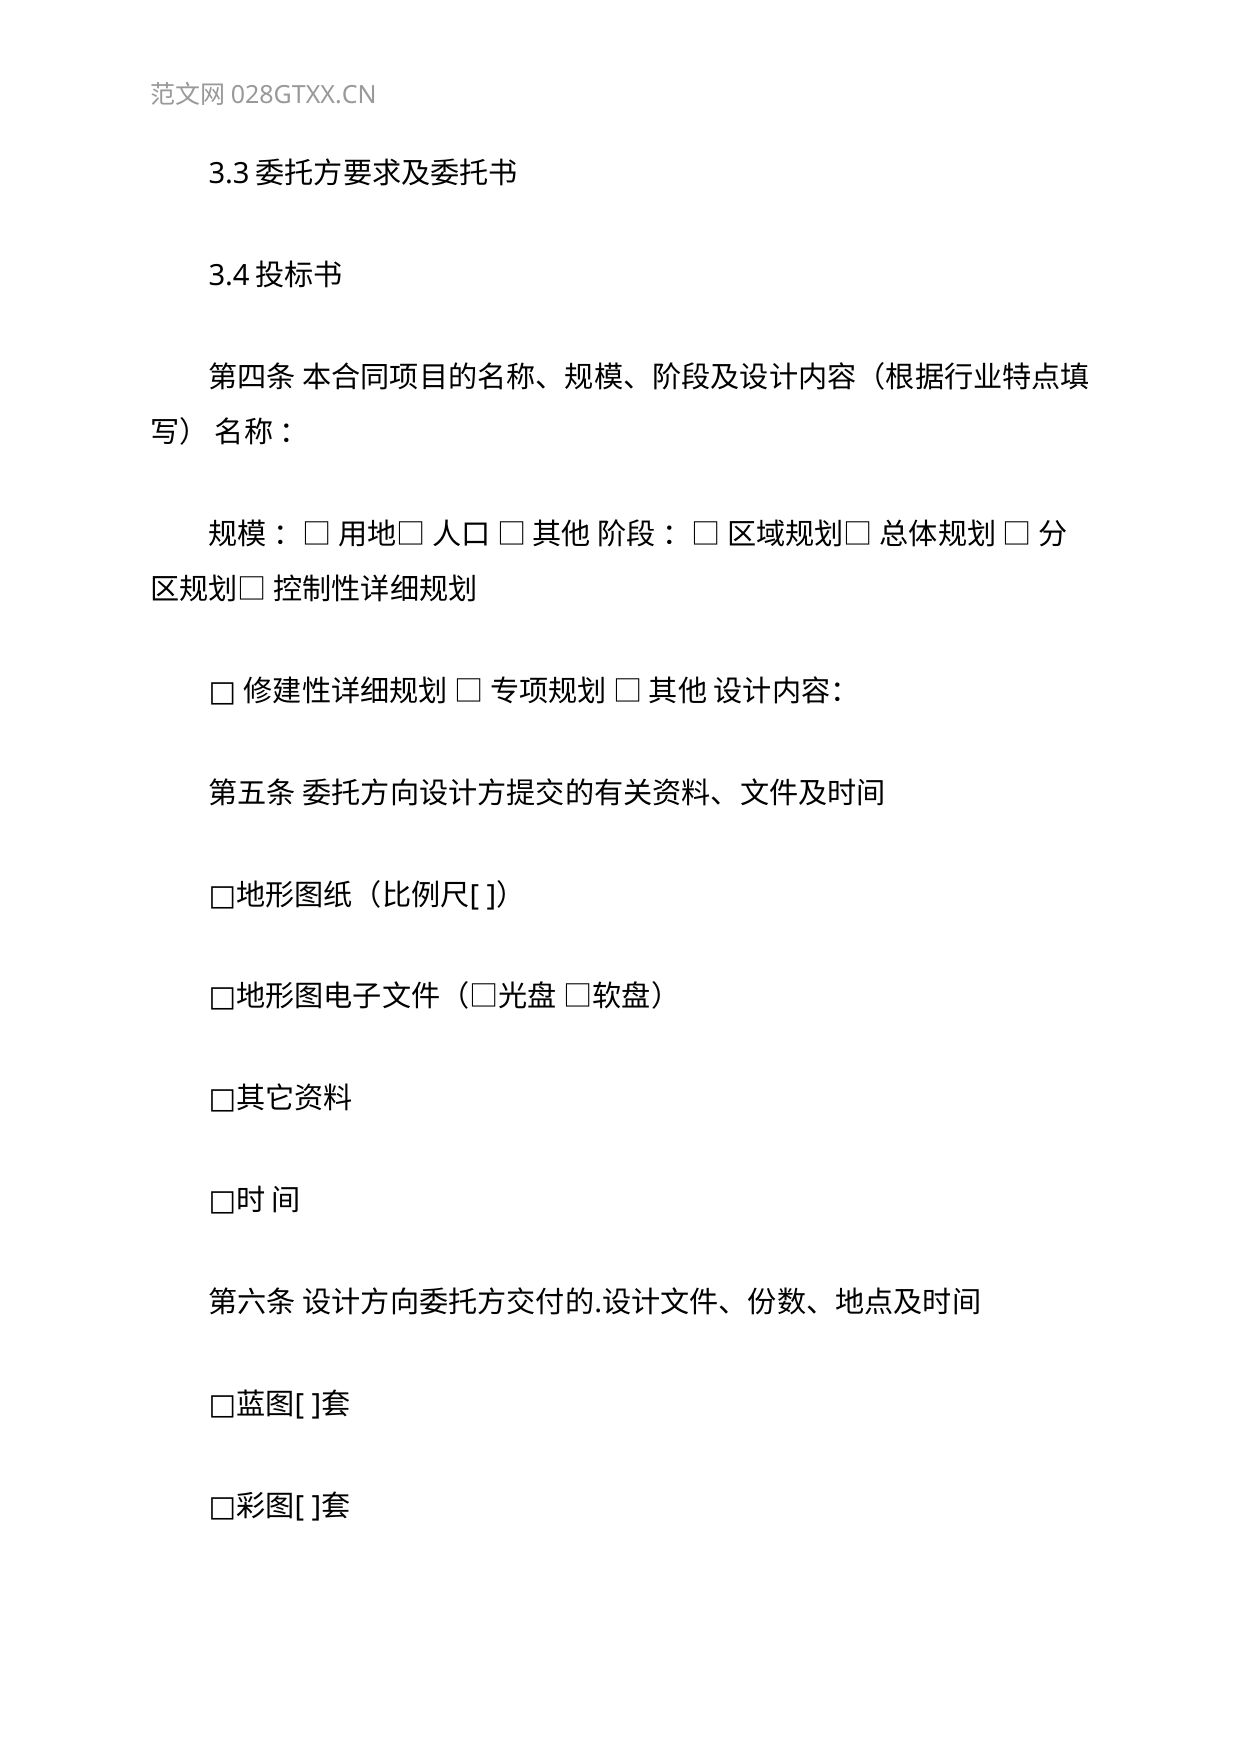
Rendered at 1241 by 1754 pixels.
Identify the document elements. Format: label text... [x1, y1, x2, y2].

text □ 修建性详细规划 □ 专项规划 □ 其他 设计内容： [150, 667, 1090, 710]
text 第五条 委托方向设计方提交的有关资料、文件及时间 [150, 769, 1090, 812]
text 3.3委托方要求及委托书 [150, 150, 1090, 192]
text □其它资料 [150, 1075, 1090, 1117]
text □地形图纸（比例尺[ ]） [150, 871, 1090, 913]
text □蓝图[ ]套 [150, 1381, 1090, 1423]
text 第四条 本合同项目的名称、规模、阶段及设计内容（根据行业特点填写） 名称 ： [150, 354, 1090, 451]
text □彩图[ ]套 [150, 1483, 1090, 1525]
text □地形图电子文件（□光盘 □软盘） [150, 973, 1090, 1015]
text 3.4投标书 [150, 252, 1090, 294]
text □时 间 [150, 1177, 1090, 1219]
text 规模 ：□ 用地□ 人口 □ 其他 阶段 ：□ 区域规划□ 总体规划 □ 分区规划□ 控制性详细规划 [150, 511, 1090, 608]
text 第六条 设计方向委托方交付的.设计文件、份数、地点及时间 [150, 1279, 1090, 1321]
